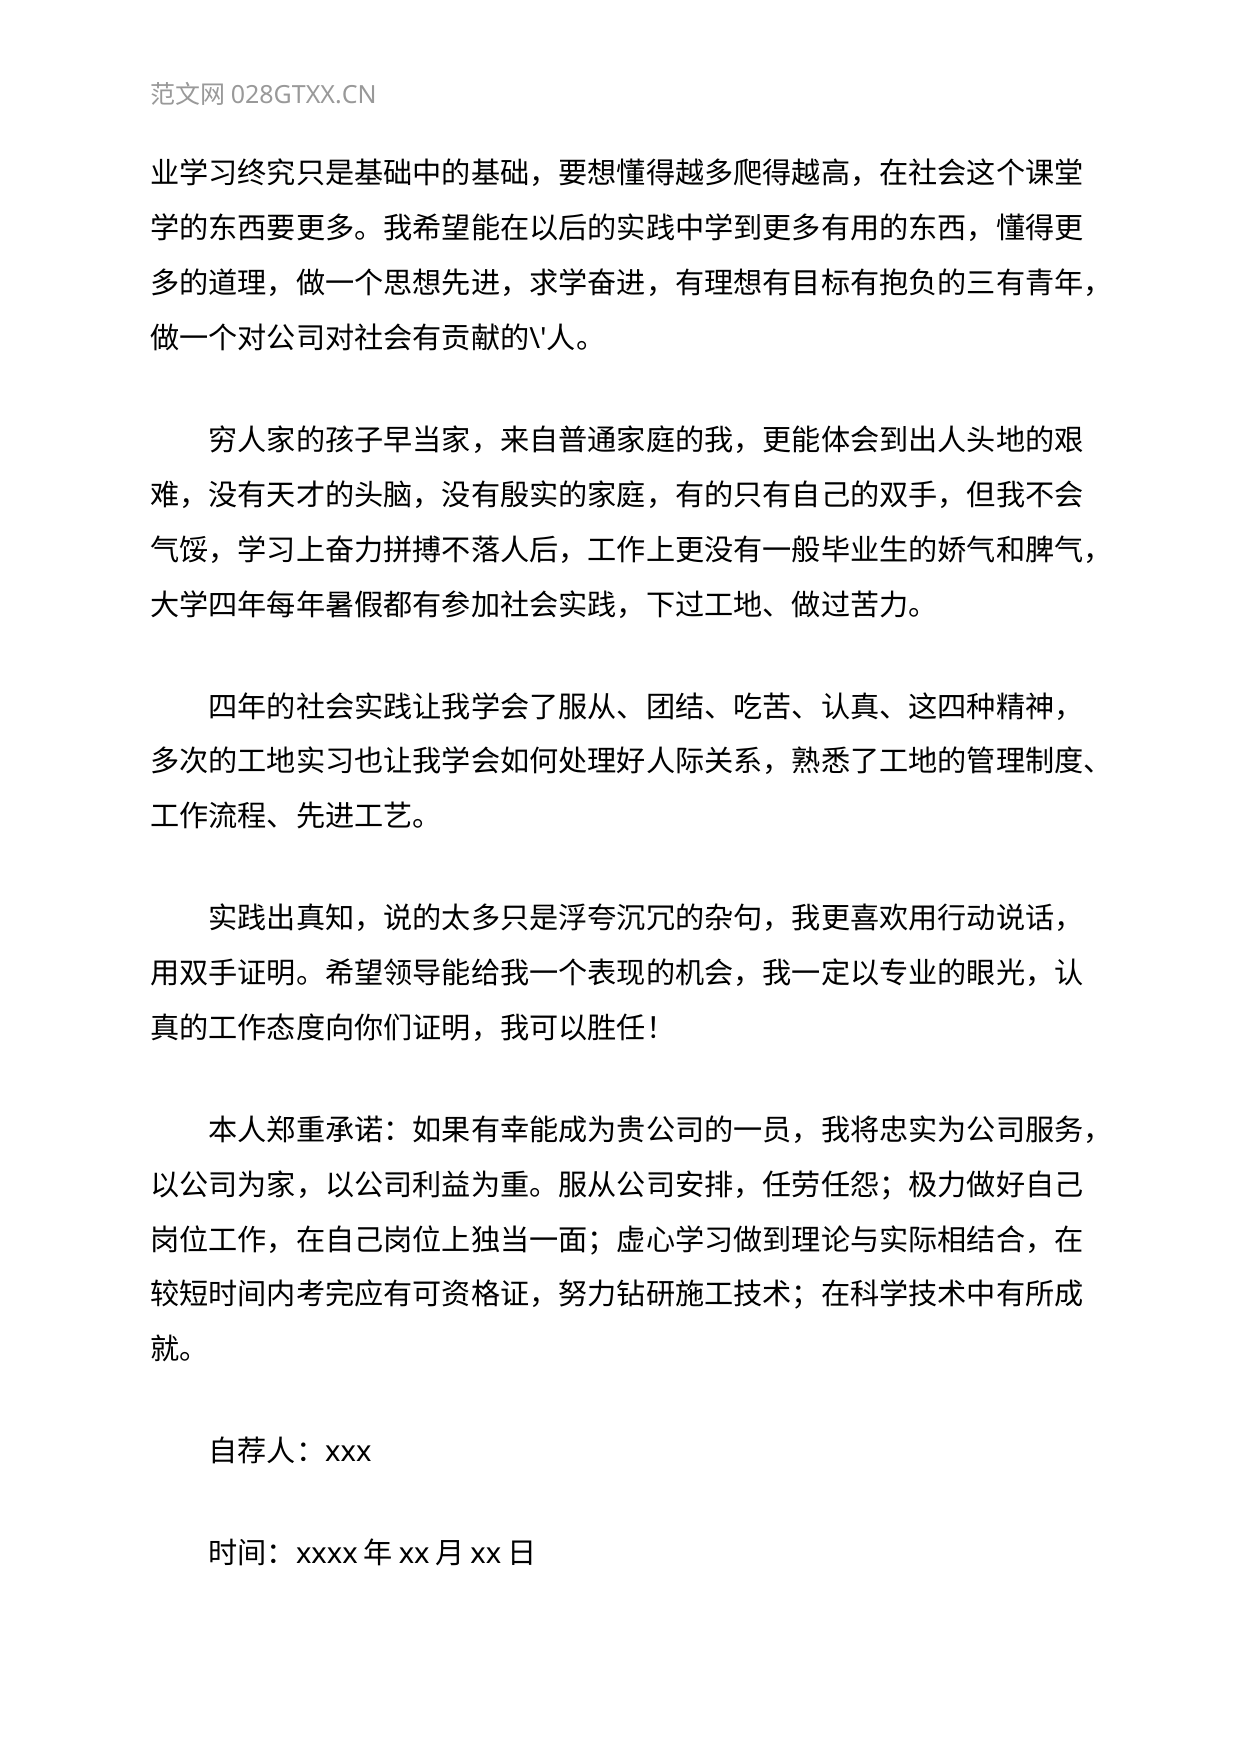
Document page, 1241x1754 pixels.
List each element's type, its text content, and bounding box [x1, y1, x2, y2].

text 自荐人：xxx [150, 1428, 1090, 1470]
text 时间：xxxx年xx月xx日 [150, 1529, 1090, 1572]
text 四年的社会实践让我学会了服从、团结、吃苦、认真、这四种精神，多次的工地实习也让我学会如何处理好人际关系，熟悉了工地的管理制度、工作流程、先进工艺。 [150, 683, 1090, 835]
text 实践出真知，说的太多只是浮夸沉冗的杂句，我更喜欢用行动说话，用双手证明。希望领导能给我一个表现的机会，我一定以专业的眼光，认真的工作态度向你们证明，我可以胜任！ [150, 895, 1090, 1047]
text 穷人家的孩子早当家，来自普通家庭的我，更能体会到出人头地的艰难，没有天才的头脑，没有殷实的家庭，有的只有自己的双手，但我不会气馁，学习上奋力拼搏不落人后，工作上更没有一般毕业生的娇气和脾气，大学四年每年暑假都有参加社会实践，下过工地、做过苦力。 [150, 417, 1090, 624]
text 本人郑重承诺：如果有幸能成为贵公司的一员，我将忠实为公司服务，以公司为家，以公司利益为重。服从公司安排，任劳任怨；极力做好自己岗位工作，在自己岗位上独当一面；虚心学习做到理论与实际相结合，在较短时间内考完应有可资格证，努力钻研施工技术；在科学技术中有所成就。 [150, 1106, 1090, 1368]
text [150, 150, 1090, 357]
